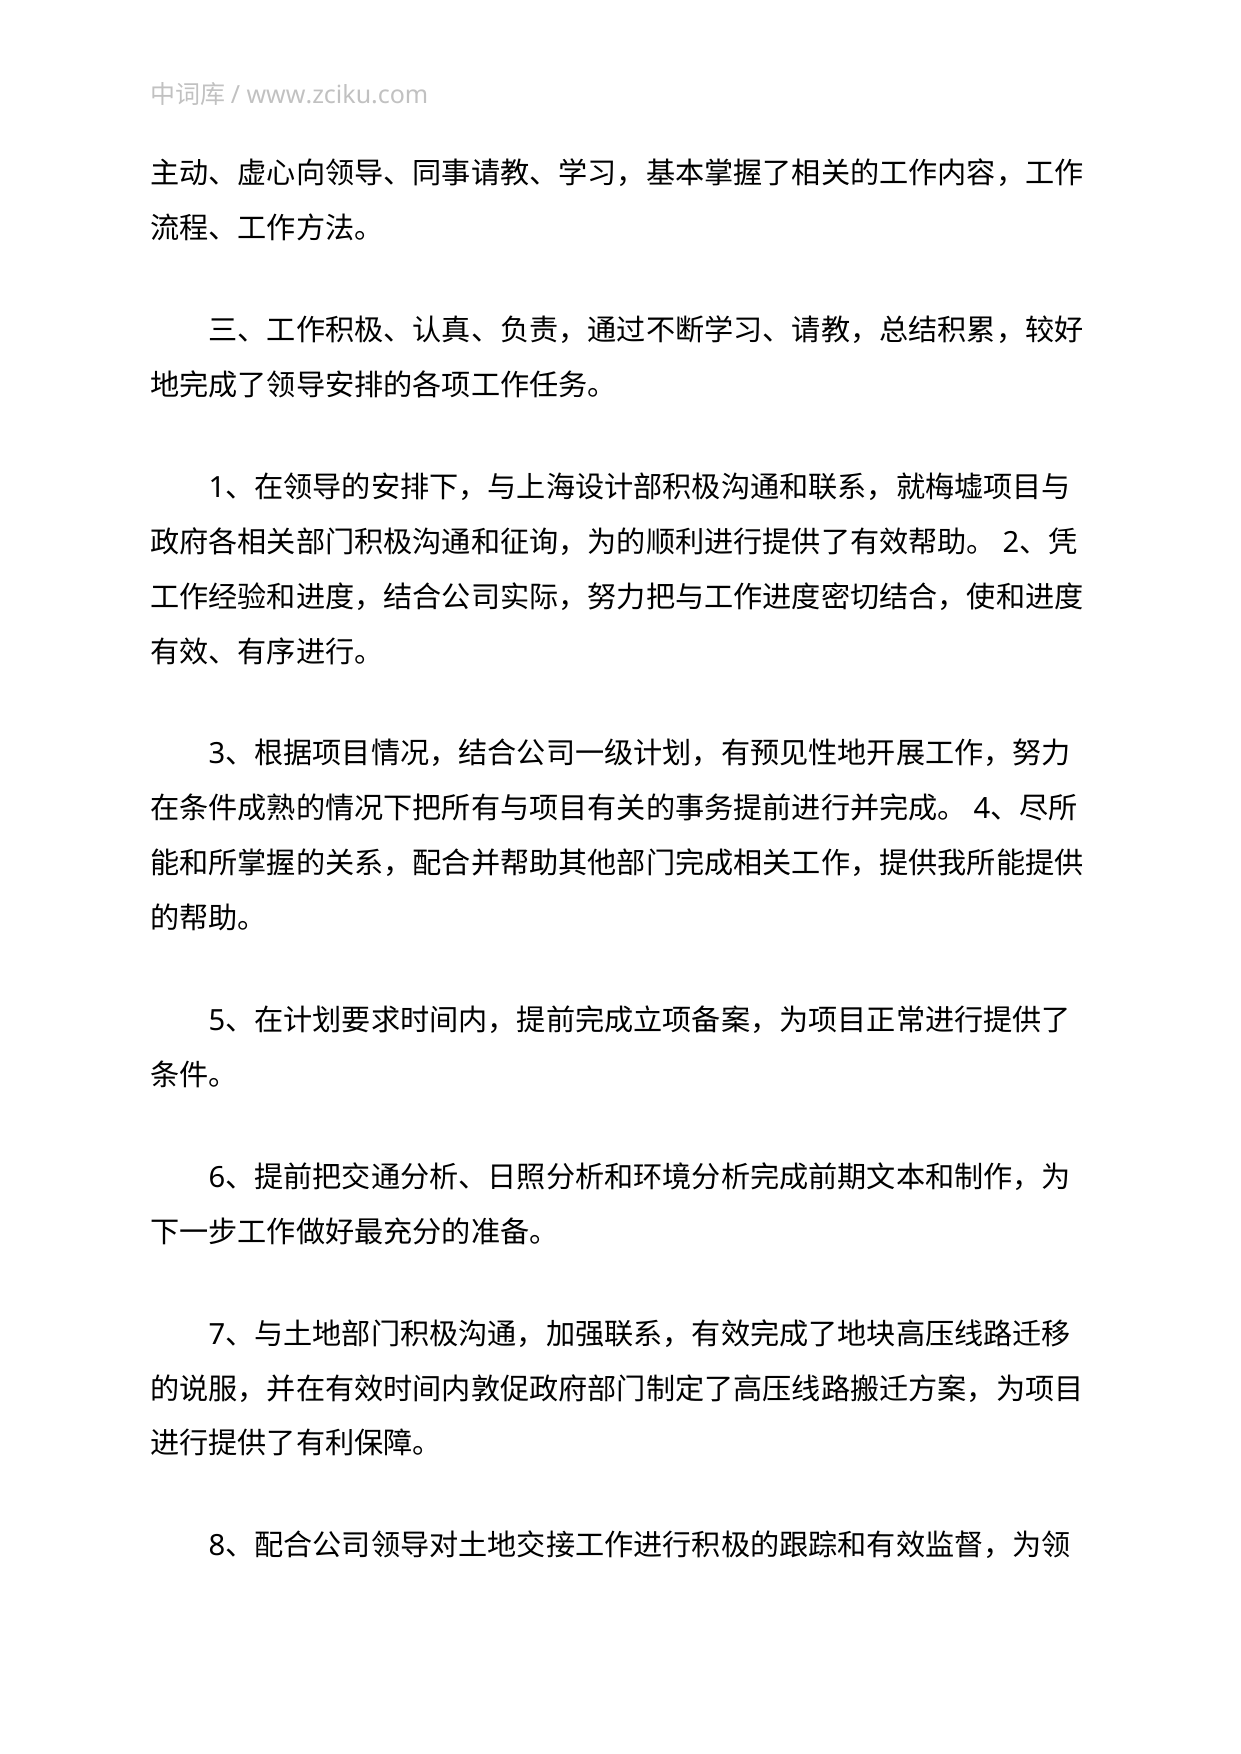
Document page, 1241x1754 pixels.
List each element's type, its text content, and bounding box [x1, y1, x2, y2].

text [150, 1522, 1090, 1564]
text 3、根据项目情况，结合公司一级计划，有预见性地开展工作，努力在条件成熟的情况下把所有与项目有关的事务提前进行并完成。 4、尽所能和所掌握的关系，配合并帮助其他部门完成相关工作，提供我所能提供的帮助。 [150, 730, 1090, 937]
text 7、与土地部门积极沟通，加强联系，有效完成了地块高压线路迁移的说服，并在有效时间内敦促政府部门制定了高压线路搬迁方案，为项目进行提供了有利保障。 [150, 1310, 1090, 1462]
text 6、提前把交通分析、日照分析和环境分析完成前期文本和制作，为下一步工作做好最充分的准备。 [150, 1153, 1090, 1251]
text 5、在计划要求时间内，提前完成立项备案，为项目正常进行提供了条件。 [150, 997, 1090, 1094]
text 三、工作积极、认真、负责，通过不断学习、请教，总结积累，较好地完成了领导安排的各项工作任务。 [150, 307, 1090, 404]
text 1、在领导的安排下，与上海设计部积极沟通和联系，就梅墟项目与政府各相关部门积极沟通和征询，为的顺利进行提供了有效帮助。 2、凭工作经验和进度，结合公司实际，努力把与工作进度密切结合，使和进度有效、有序进行。 [150, 463, 1090, 671]
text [150, 150, 1090, 247]
